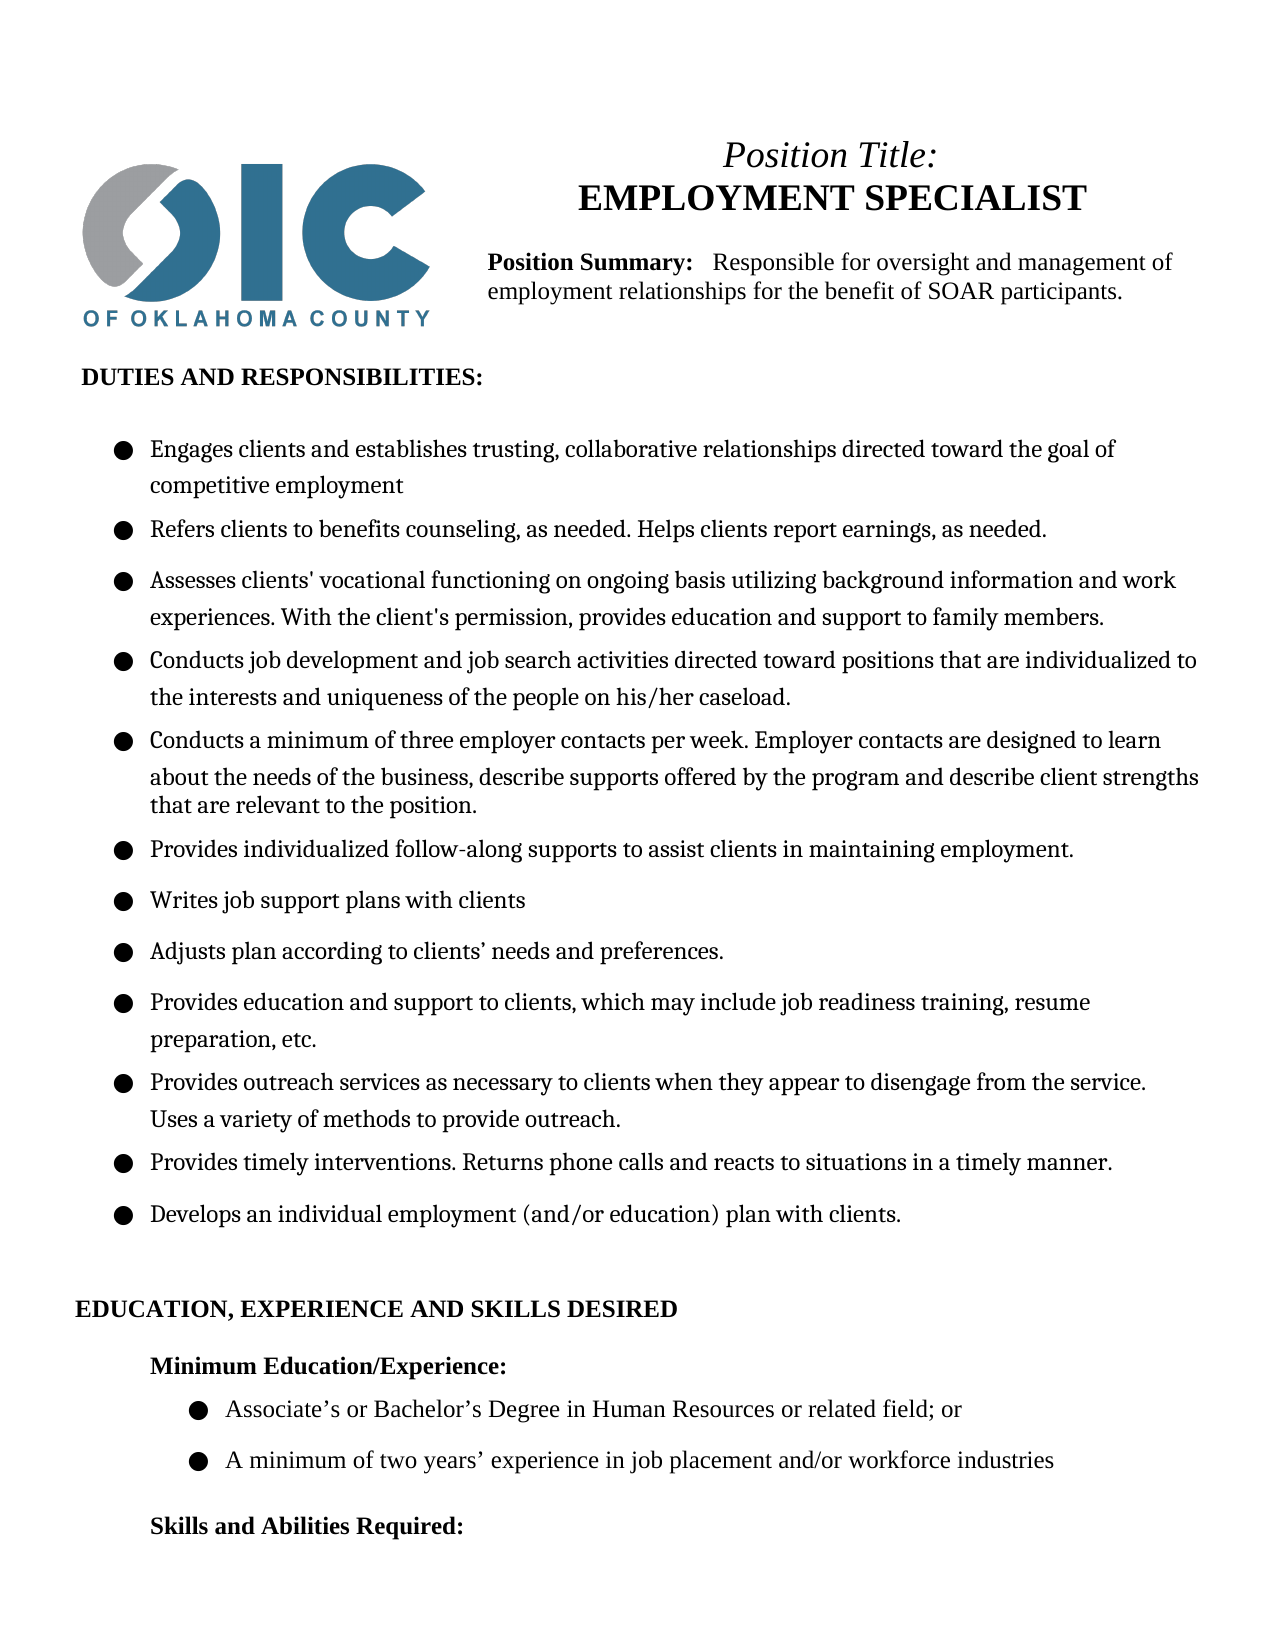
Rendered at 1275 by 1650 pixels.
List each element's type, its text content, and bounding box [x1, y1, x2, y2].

list Provides timely interventions. Returns phone calls and reacts to situations in a timely manner. [112, 1134, 1200, 1185]
list Conducts a minimum of three employer contacts per week. Employer contacts are designed to learn about the needs of the business, describe supports offered by the program and describe client strengths that are relevant to the position. [112, 711, 1200, 820]
text DUTIES AND RESPONSIBILITIES: [75, 362, 1200, 391]
list Conducts job development and job search activities directed toward positions that are individualized to the interests and uniqueness of the people on his/her caseload. [112, 631, 1200, 711]
list Provides individualized follow-along supports to assist clients in maintaining employment. [150, 820, 1200, 871]
text Position Title: [75, 132, 1200, 176]
list Assesses clients' vocational functioning on ongoing basis utilizing background information and work experiences. With the client's permission, provides education and support to family members. [112, 551, 1200, 631]
list A minimum of two years’ experience in job placement and/or workforce industries [187, 1431, 1200, 1482]
list Adjusts plan according to clients’ needs and preferences. [112, 922, 1200, 974]
list Associate’s or Bachelor’s Degree in Human Resources or related field; or [187, 1380, 1200, 1431]
text Skills and Abilities Required: [150, 1511, 1200, 1540]
list Writes job support plans with clients [150, 871, 1200, 922]
text EDUCATION, EXPERIENCE AND SKILLS DESIRED [75, 1294, 1200, 1322]
picture [64, 151, 447, 332]
text Minimum Education/Experience: [150, 1351, 1200, 1380]
list Refers clients to benefits counseling, as needed. Helps clients report earnings, as needed. [150, 500, 1200, 551]
text EMPLOYMENT SPECIALIST [447, 176, 1200, 219]
list Develops an individual employment (and/or education) plan with clients. [112, 1185, 1200, 1236]
list Engages clients and establishes trusting, collaborative relationships directed toward the goal of competitive employment [112, 420, 1200, 500]
list Provides education and support to clients, which may include job readiness training, resume preparation, etc. [112, 974, 1200, 1054]
text Position Summary: Responsible for oversight and management of employment relationships for the benefit of SOAR participants. [487, 247, 1200, 305]
list Provides outreach services as necessary to clients when they appear to disengage from the service. Uses a variety of methods to provide outreach. [112, 1054, 1200, 1134]
